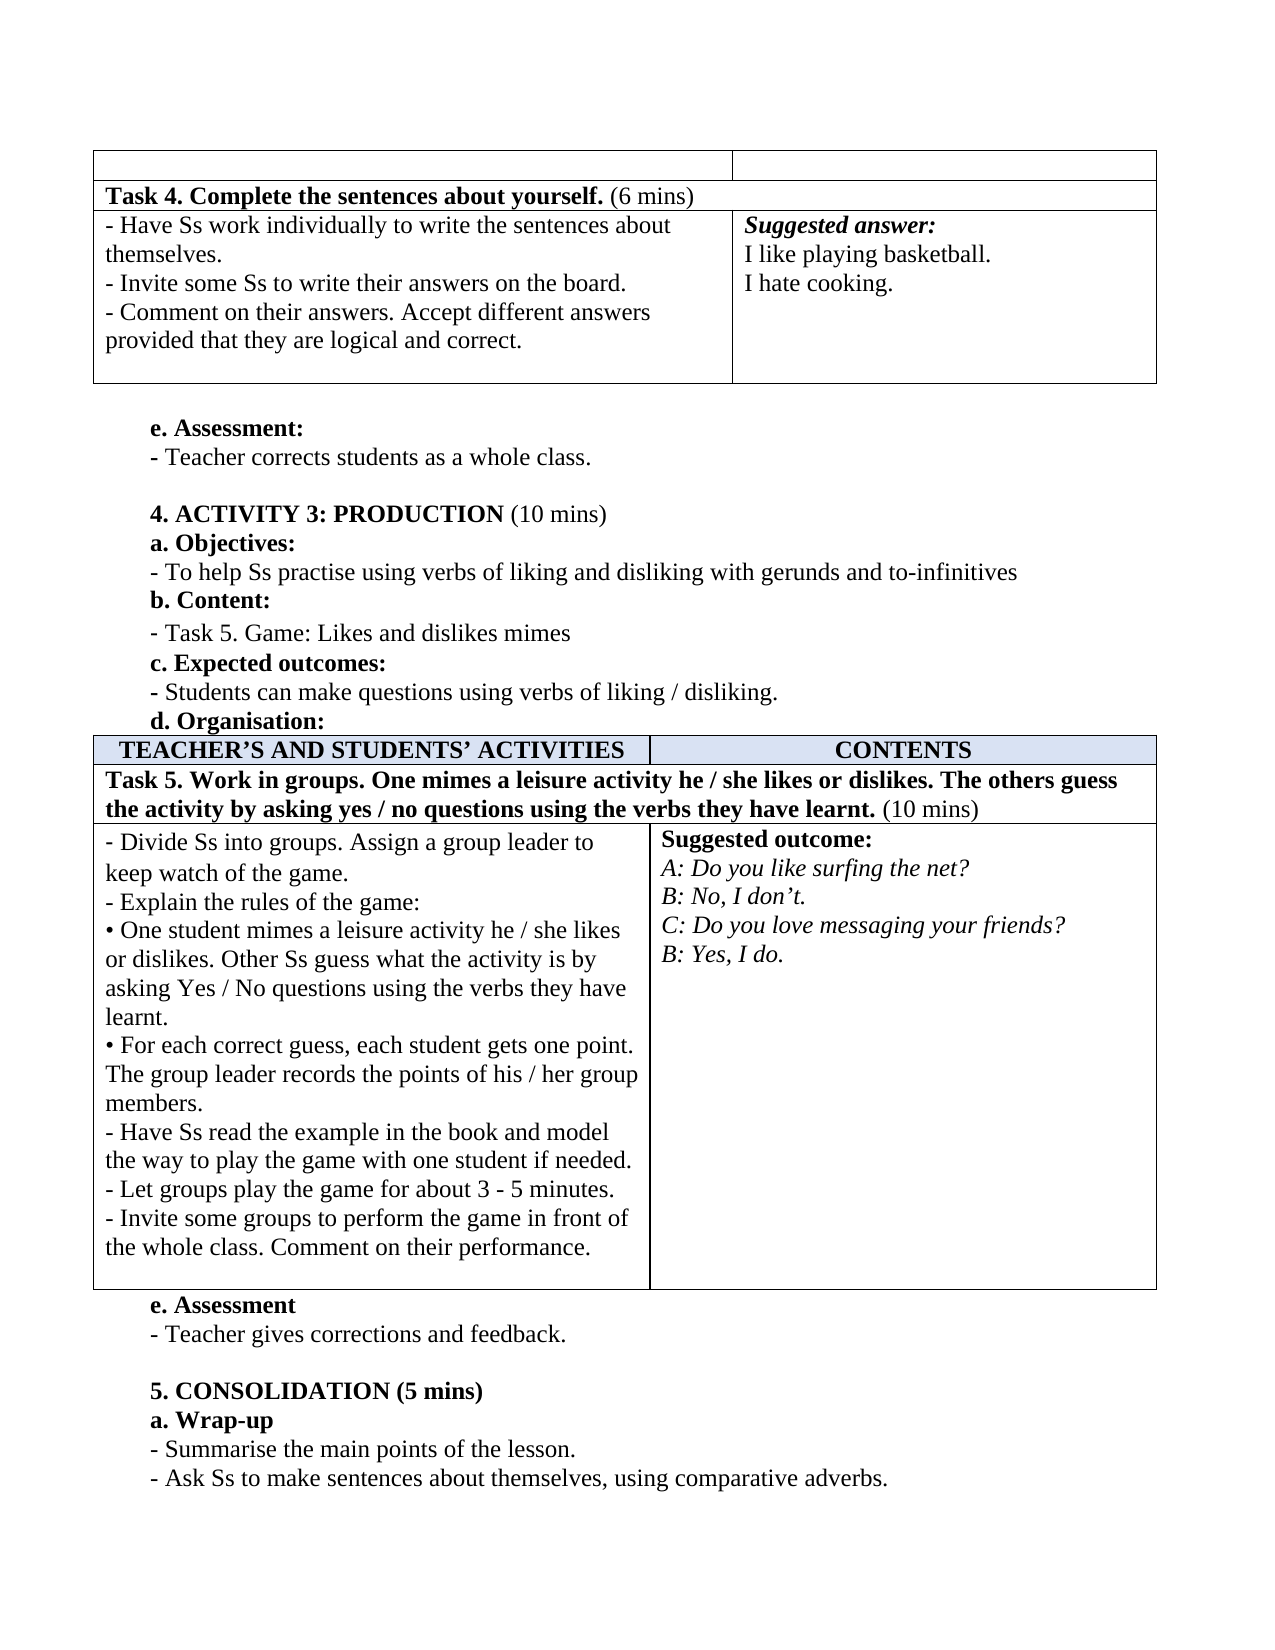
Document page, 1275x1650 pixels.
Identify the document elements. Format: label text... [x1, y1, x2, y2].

table_cell Task 5. Work in groups. One mimes a leisure activity he / she likes or dislikes. The others guess the activity by asking yes / no questions using the verbs they have learnt. (10 mins) [94, 765, 1156, 823]
text a. Wrap-up [150, 1405, 1125, 1434]
text - Students can make questions using verbs of liking / disliking. [150, 677, 1125, 706]
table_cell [733, 151, 1156, 180]
text - Summarise the main points of the lesson. [150, 1434, 1125, 1463]
text b. Content: [150, 585, 1125, 614]
text c. Expected outcomes: [150, 648, 1125, 677]
text a. Objectives: [150, 528, 1125, 557]
text 4. ACTIVITY 3: PRODUCTION (10 mins) [150, 499, 1125, 528]
text e. Assessment: [150, 413, 1125, 442]
table_cell Suggested answer: I like playing basketball. I hate cooking. [733, 211, 1156, 383]
table_header TEACHER’S AND STUDENTS’ ACTIVITIES [94, 736, 649, 764]
text e. Assessment [150, 1290, 1125, 1319]
text - Teacher corrects students as a whole class. [150, 442, 1125, 470]
text d. Organisation: [150, 706, 1125, 734]
text - Teacher gives corrections and feedback. [150, 1319, 1125, 1348]
text - To help Ss practise using verbs of liking and disliking with gerunds and to-infinitives [150, 557, 1125, 585]
text - Ask Ss to make sentences about themselves, using comparative adverbs. [150, 1463, 1125, 1491]
text 5. CONSOLIDATION (5 mins) [150, 1376, 1125, 1405]
table_cell Task 4. Complete the sentences about yourself. (6 mins) [94, 181, 1156, 209]
table_header CONTENTS [651, 736, 1156, 764]
table_cell - Have Ss work individually to write the sentences about themselves. - Invite some Ss to write their answers on the board. - Comment on their answers. Accept different answers provided that they are logical and correct. [94, 211, 732, 383]
table_cell - Divide Ss into groups. Assign a group leader to keep watch of the game. - Explain the rules of the game: • One student mimes a leisure activity he / she likes or dislikes. Other Ss guess what the activity is by asking Yes / No questions using the verbs they have learnt. • For each correct guess, each student gets one point. The group leader records the points of his / her group members. - Have Ss read the example in the book and model the way to play the game with one student if needed. - Let groups play the game for about 3 - 5 minutes. - Invite some groups to perform the game in front of the whole class. Comment on their performance. [94, 824, 649, 1289]
table_cell Suggested outcome: A: Do you like surfing the net? B: No, I don’t. C: Do you love messaging your friends? B: Yes, I do. [651, 824, 1156, 1289]
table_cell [94, 151, 732, 180]
text - Task 5. Game: Likes and dislikes mimes [150, 614, 1125, 648]
